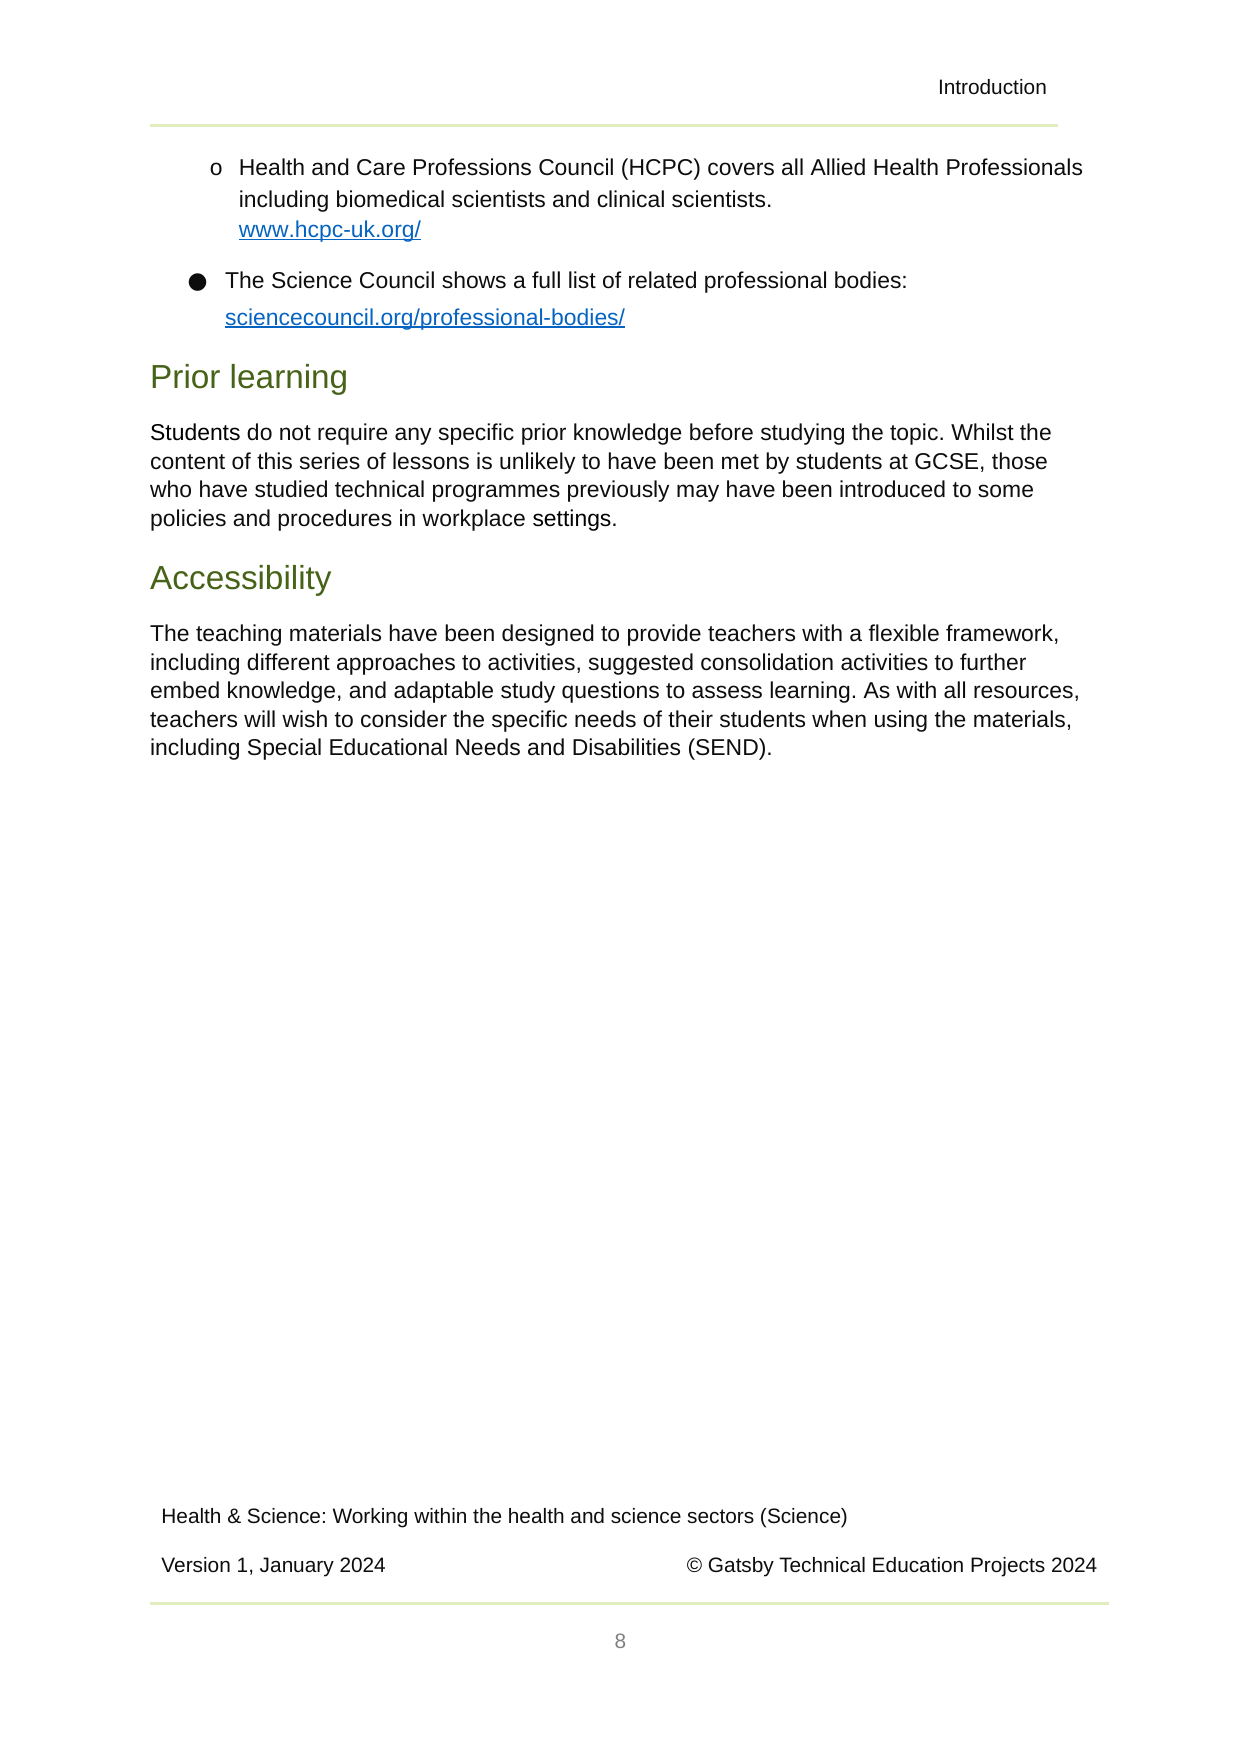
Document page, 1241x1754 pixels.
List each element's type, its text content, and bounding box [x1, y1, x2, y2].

subtitle Accessibility [150, 558, 1090, 597]
text The teaching materials have been designed to provide teachers with a flexible framework, including different approaches to activities, suggested consolidation activities to further embed knowledge, and adaptable study questions to assess learning. As with all resources, teachers will wish to consider the specific needs of their students when using the materials, including Special Educational Needs and Disabilities (SEND). [150, 620, 1090, 761]
list Health and Care Professions Council (HCPC) covers all Allied Health Professionals including biomedical scientists and clinical scientists. www.hcpc-uk.org/ [209, 154, 1090, 242]
list The Science Council shows a full list of related professional bodies: sciencecouncil.org/professional-bodies/ [187, 254, 1090, 330]
subtitle Prior learning [150, 357, 1090, 396]
text Students do not require any specific prior knowledge before studying the topic. Whilst the content of this series of lessons is unlikely to have been met by students at GCSE, those who have studied technical programmes previously may have been introduced to some policies and procedures in workplace settings. [150, 419, 1090, 531]
